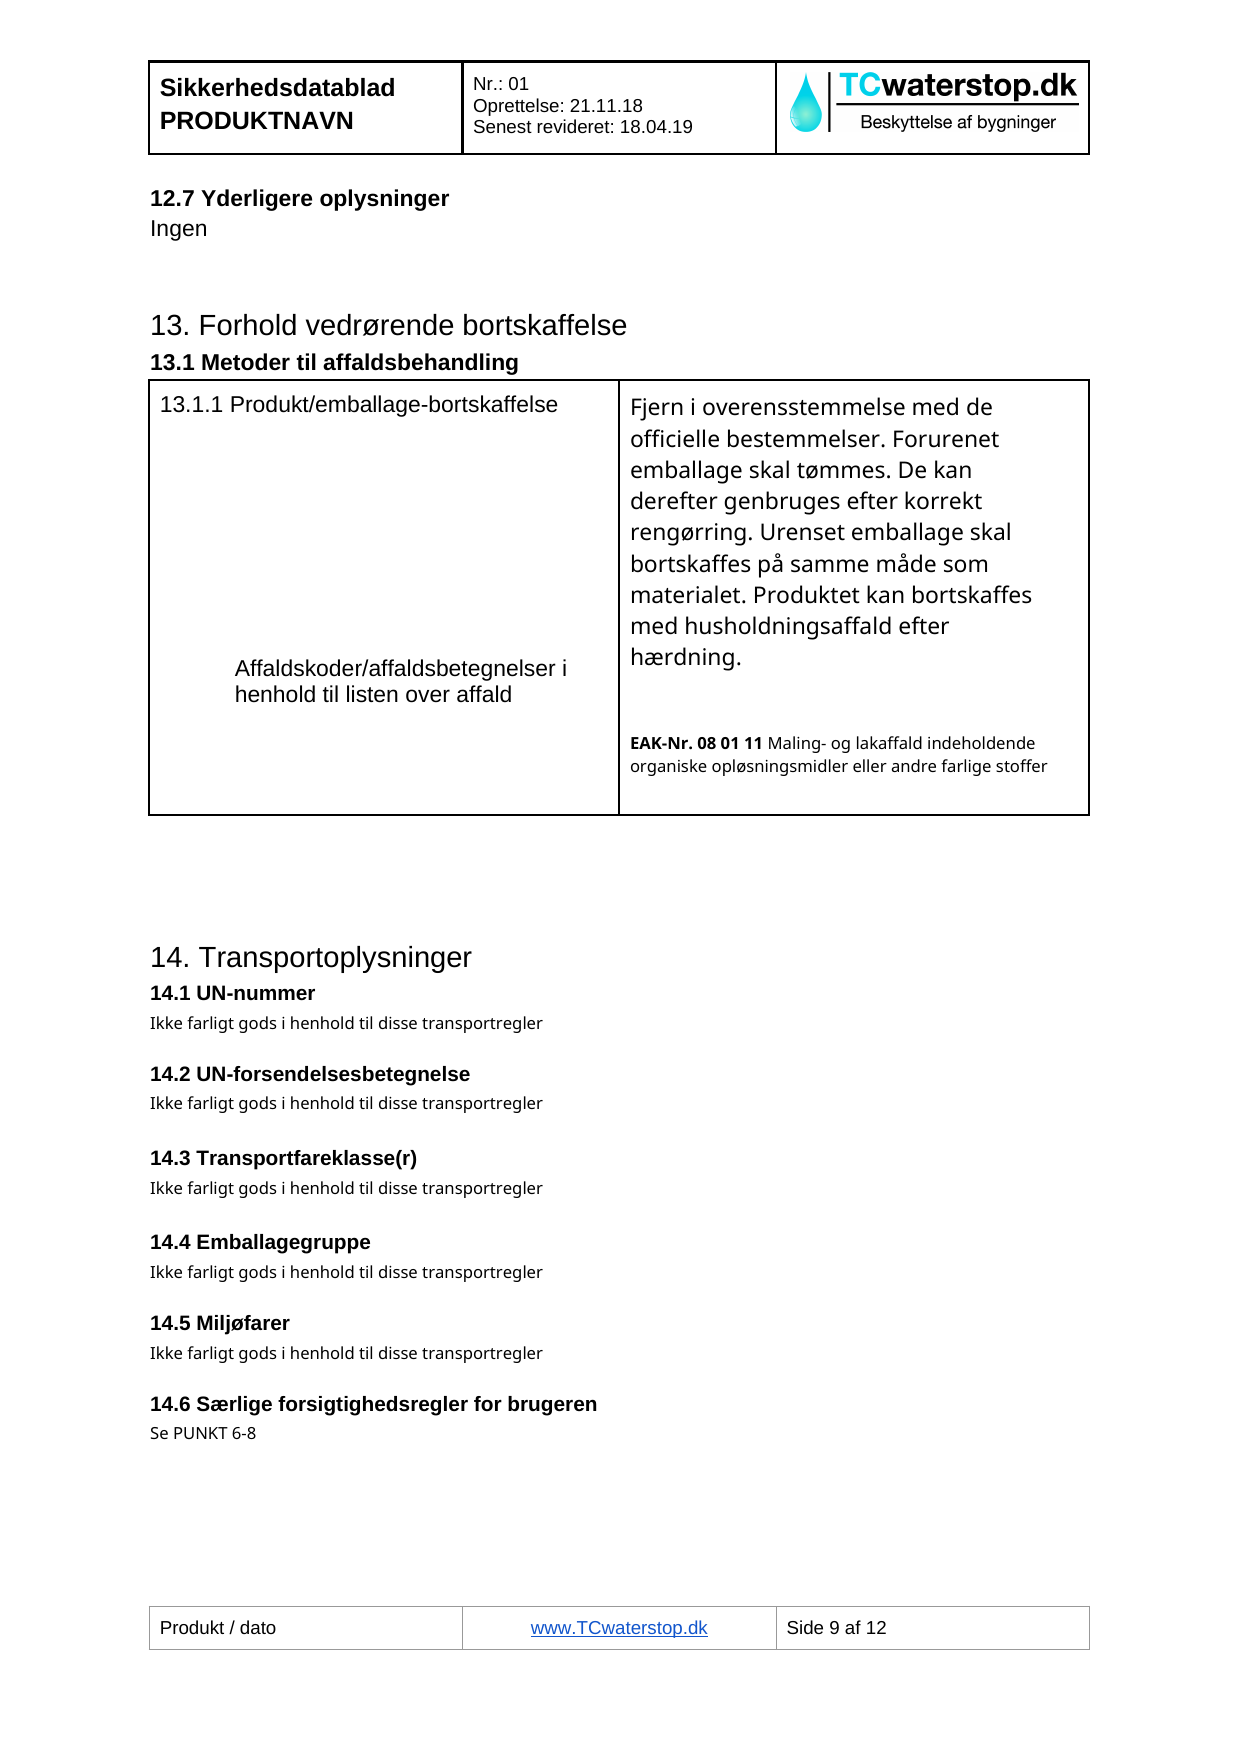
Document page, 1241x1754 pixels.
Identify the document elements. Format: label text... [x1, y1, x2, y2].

subtitle 14. Transportoplysninger [150, 940, 1090, 974]
text 14.3 Transportfareklasse(r) [150, 1146, 1090, 1170]
text 14.6 Særlige forsigtighedsregler for brugeren [150, 1391, 1090, 1415]
table_header 13.1.1 Produkt/emballage-bortskaffelse Affaldskoder/affaldsbetegnelser i henhold til listen over affald [150, 381, 618, 814]
text Ikke farligt gods i henhold til disse transportregler [150, 1176, 1090, 1199]
text Ikke farligt gods i henhold til disse transportregler [150, 1092, 1090, 1115]
text 14.5 Miljøfarer [150, 1311, 1090, 1335]
text 12.7 Yderligere oplysninger [150, 185, 1090, 211]
text 14.4 Emballagegruppe [150, 1230, 1090, 1254]
text Ingen [150, 215, 1090, 242]
text Ikke farligt gods i henhold til disse transportregler [150, 1011, 1090, 1034]
text Se PUNKT 6-8 [150, 1422, 1090, 1445]
text 14.2 UN-forsendelsesbetegnelse [150, 1061, 1090, 1085]
text 14.1 UN-nummer [150, 981, 1090, 1005]
table_header Fjern i overensstemmelse med de officielle bestemmelser. Forurenet emballage skal tømmes. De kan derefter genbruges efter korrekt rengørring. Urenset emballage skal bortskaffes på samme måde som materialet. Produktet kan bortskaffes med husholdningsaffald efter hærdning. EAK-Nr. 08 01 11 Maling- og lakaffald indeholdende organiske opløsningsmidler eller andre farlige stoffer [620, 381, 1088, 814]
picture [790, 72, 1079, 132]
text Ikke farligt gods i henhold til disse transportregler [150, 1261, 1090, 1283]
subtitle 13. Forhold vedrørende bortskaffelse [150, 308, 1090, 341]
text Ikke farligt gods i henhold til disse transportregler [150, 1341, 1090, 1364]
text 13.1 Metoder til affaldsbehandling [150, 348, 1090, 375]
